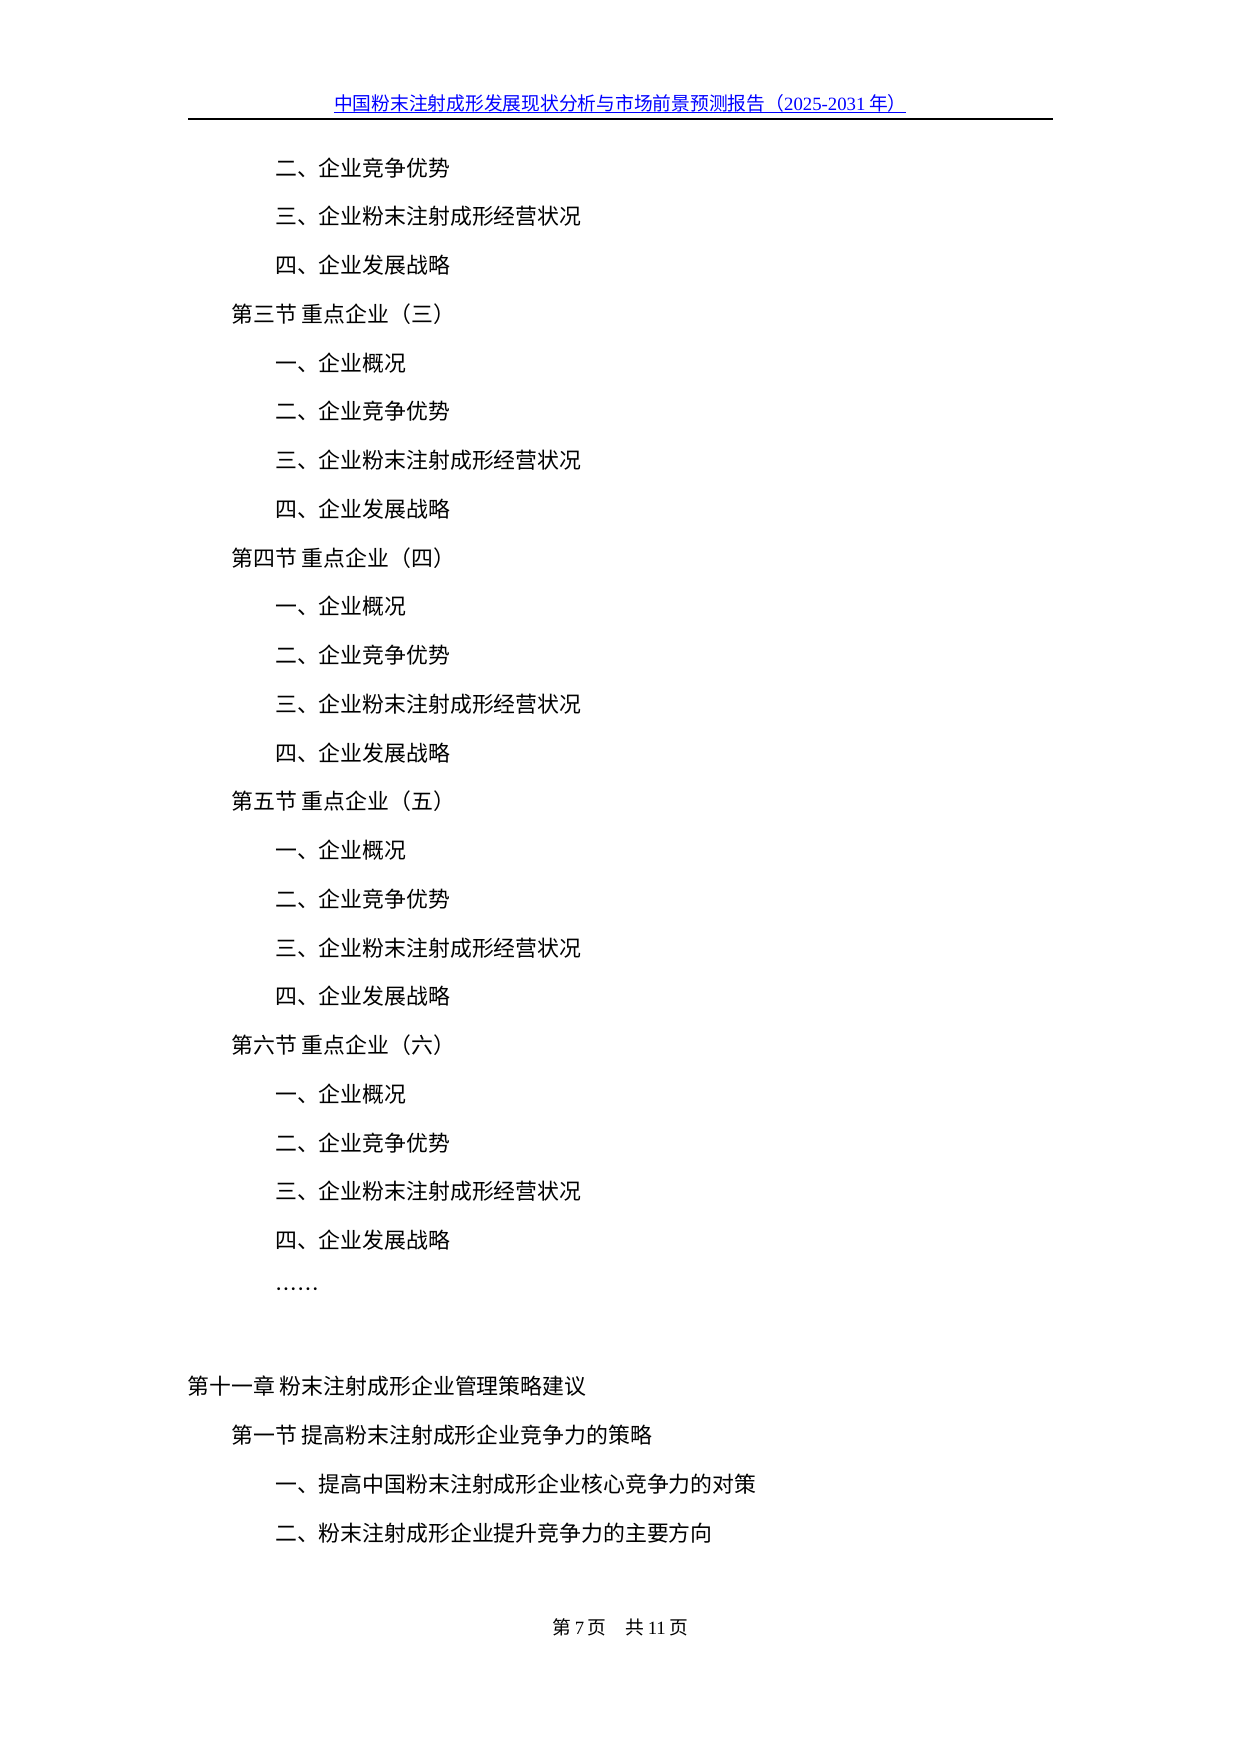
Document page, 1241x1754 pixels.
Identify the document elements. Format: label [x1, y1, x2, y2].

text [187, 150, 1053, 1548]
